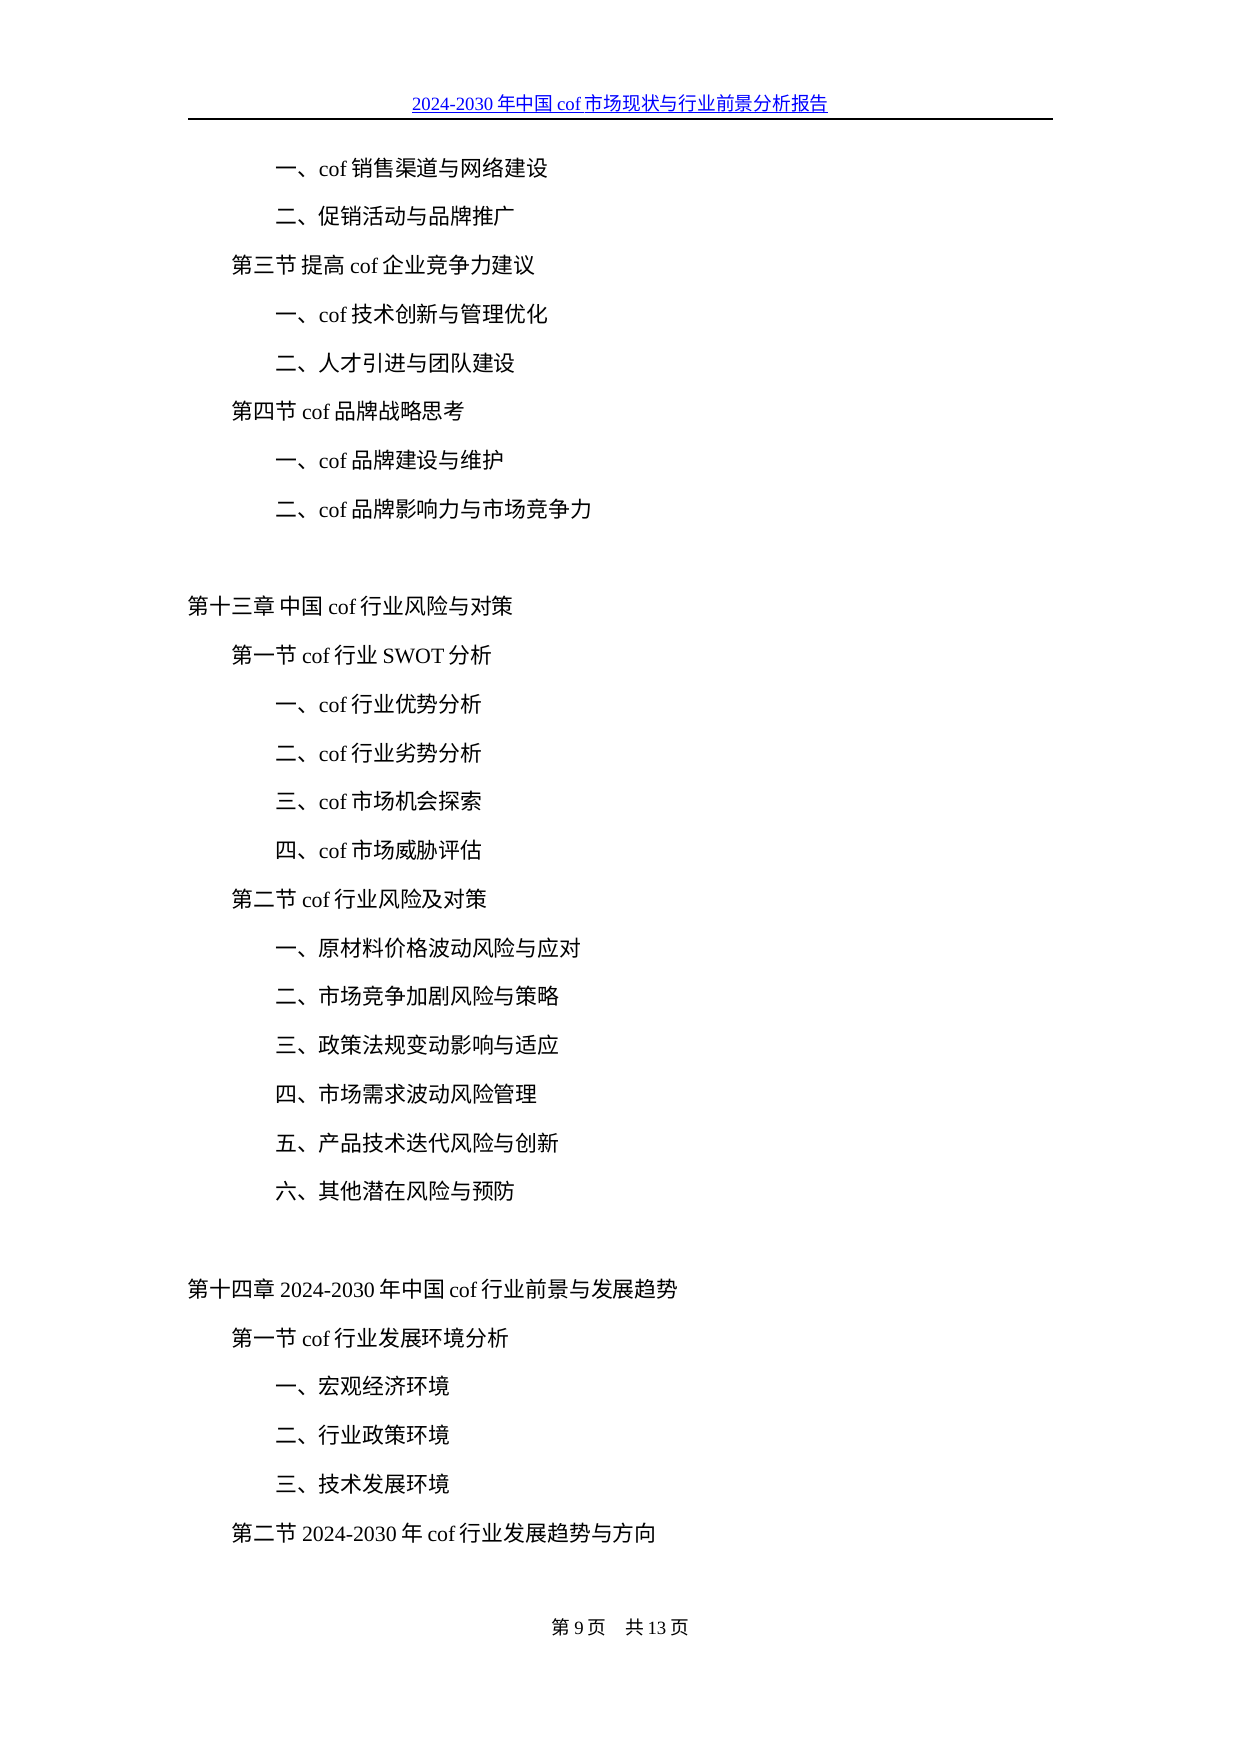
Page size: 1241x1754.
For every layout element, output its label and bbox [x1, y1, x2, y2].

text [187, 150, 1053, 1548]
